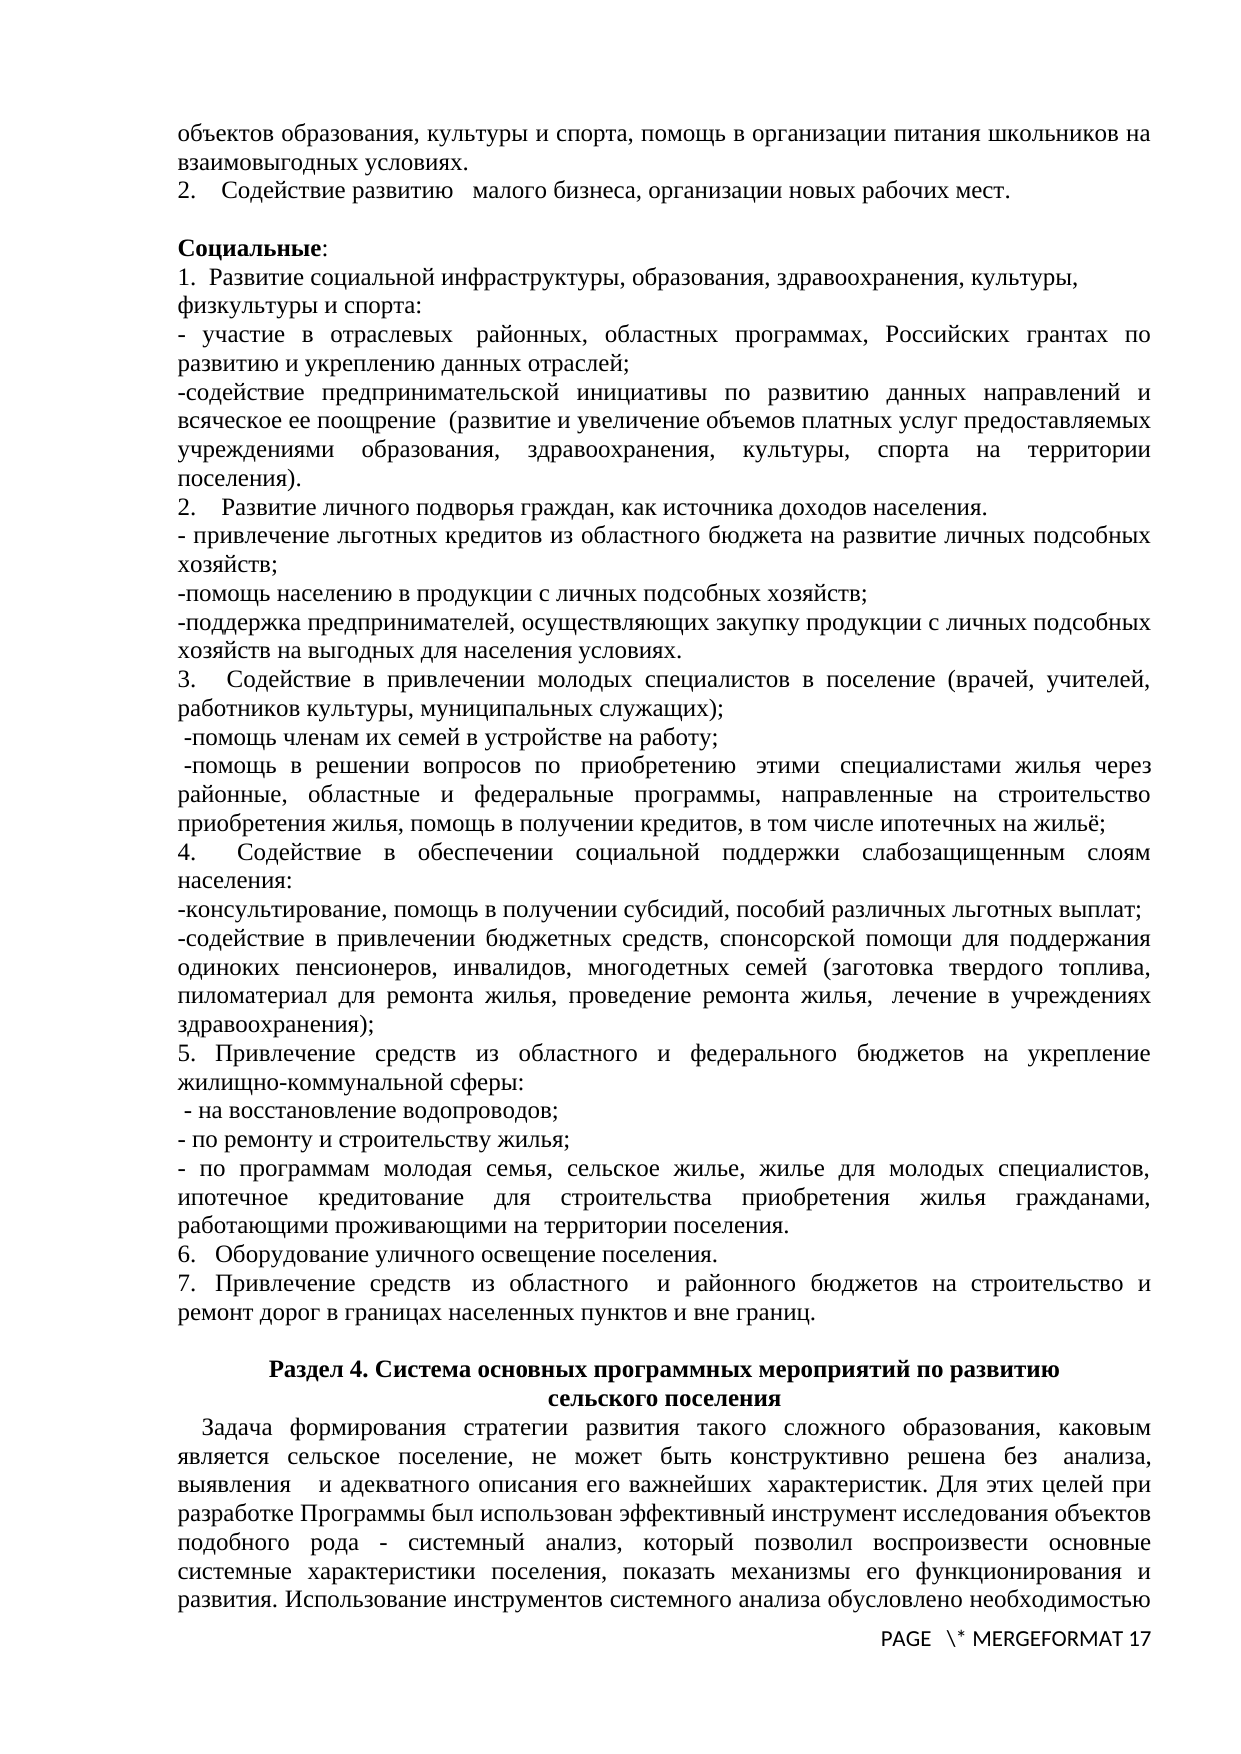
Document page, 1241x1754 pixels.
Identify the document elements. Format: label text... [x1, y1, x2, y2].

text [177, 118, 1152, 176]
text 7. Привлечение средств из областного и районного бюджетов на строительство и ремонт дорог в границах населенных пунктов и вне границ. [177, 1268, 1152, 1326]
text -помощь населению в продукции с личных подсобных хозяйств; [177, 578, 1152, 607]
text сельского поселения [177, 1383, 1152, 1412]
text -консультирование, помощь в получении субсидий, пособий различных льготных выплат; [177, 894, 1152, 923]
text Раздел 4. Система основных программных мероприятий по развитию [177, 1354, 1152, 1383]
text - привлечение льготных кредитов из областного бюджета на развитие личных подсобных хозяйств; [177, 521, 1152, 578]
text 4. Содействие в обеспечении социальной поддержки слабозащищенным слоям населения: [177, 837, 1152, 894]
text - по ремонту и строительству жилья; [177, 1124, 1152, 1153]
text - по программам молодая семья, сельское жилье, жилье для молодых специалистов, ипотечное кредитование для строительства приобретения жилья гражданами, работающими проживающими на территории поселения. [177, 1153, 1152, 1239]
text 5. Привлечение средств из областного и федерального бюджетов на укрепление жилищно-коммунальной сферы: [177, 1038, 1152, 1096]
text -содействие предпринимательской инициативы по развитию данных направлений и всяческое ее поощрение (развитие и увеличение объемов платных услуг предоставляемых учреждениями образования, здравоохранения, культуры, спорта на территории поселения). [177, 377, 1152, 492]
text -содействие в привлечении бюджетных средств, спонсорской помощи для поддержания одиноких пенсионеров, инвалидов, многодетных семей (заготовка твердого топлива, пиломатериал для ремонта жилья, проведение ремонта жилья, лечение в учреждениях здравоохранения); [177, 923, 1152, 1038]
text - на восстановление водопроводов; [177, 1096, 1152, 1124]
text 2. Развитие личного подворья граждан, как источника доходов населения. [177, 492, 1152, 521]
text 3. Содействие в привлечении молодых специалистов в поселение (врачей, учителей, работников культуры, муниципальных служащих); [177, 664, 1152, 722]
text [177, 1412, 1152, 1613]
text - участие в отраслевых районных, областных программах, Российских грантах по развитию и укреплению данных отраслей; [177, 319, 1152, 377]
text Социальные: [177, 233, 1152, 262]
text 1. Развитие социальной инфраструктуры, образования, здравоохранения, культуры, физкультуры и спорта: [177, 262, 1152, 319]
text -помощь в решении вопросов по приобретению этими специалистами жилья через районные, областные и федеральные программы, направленные на строительство приобретения жилья, помощь в получении кредитов, в том числе ипотечных на жильё; [177, 751, 1152, 837]
text 6. Оборудование уличного освещение поселения. [177, 1239, 1152, 1268]
text -поддержка предпринимателей, осуществляющих закупку продукции с личных подсобных хозяйств на выгодных для населения условиях. [177, 607, 1152, 664]
text 2. Содействие развитию малого бизнеса, организации новых рабочих мест. [177, 176, 1152, 204]
text -помощь членам их семей в устройстве на работу; [177, 722, 1152, 751]
